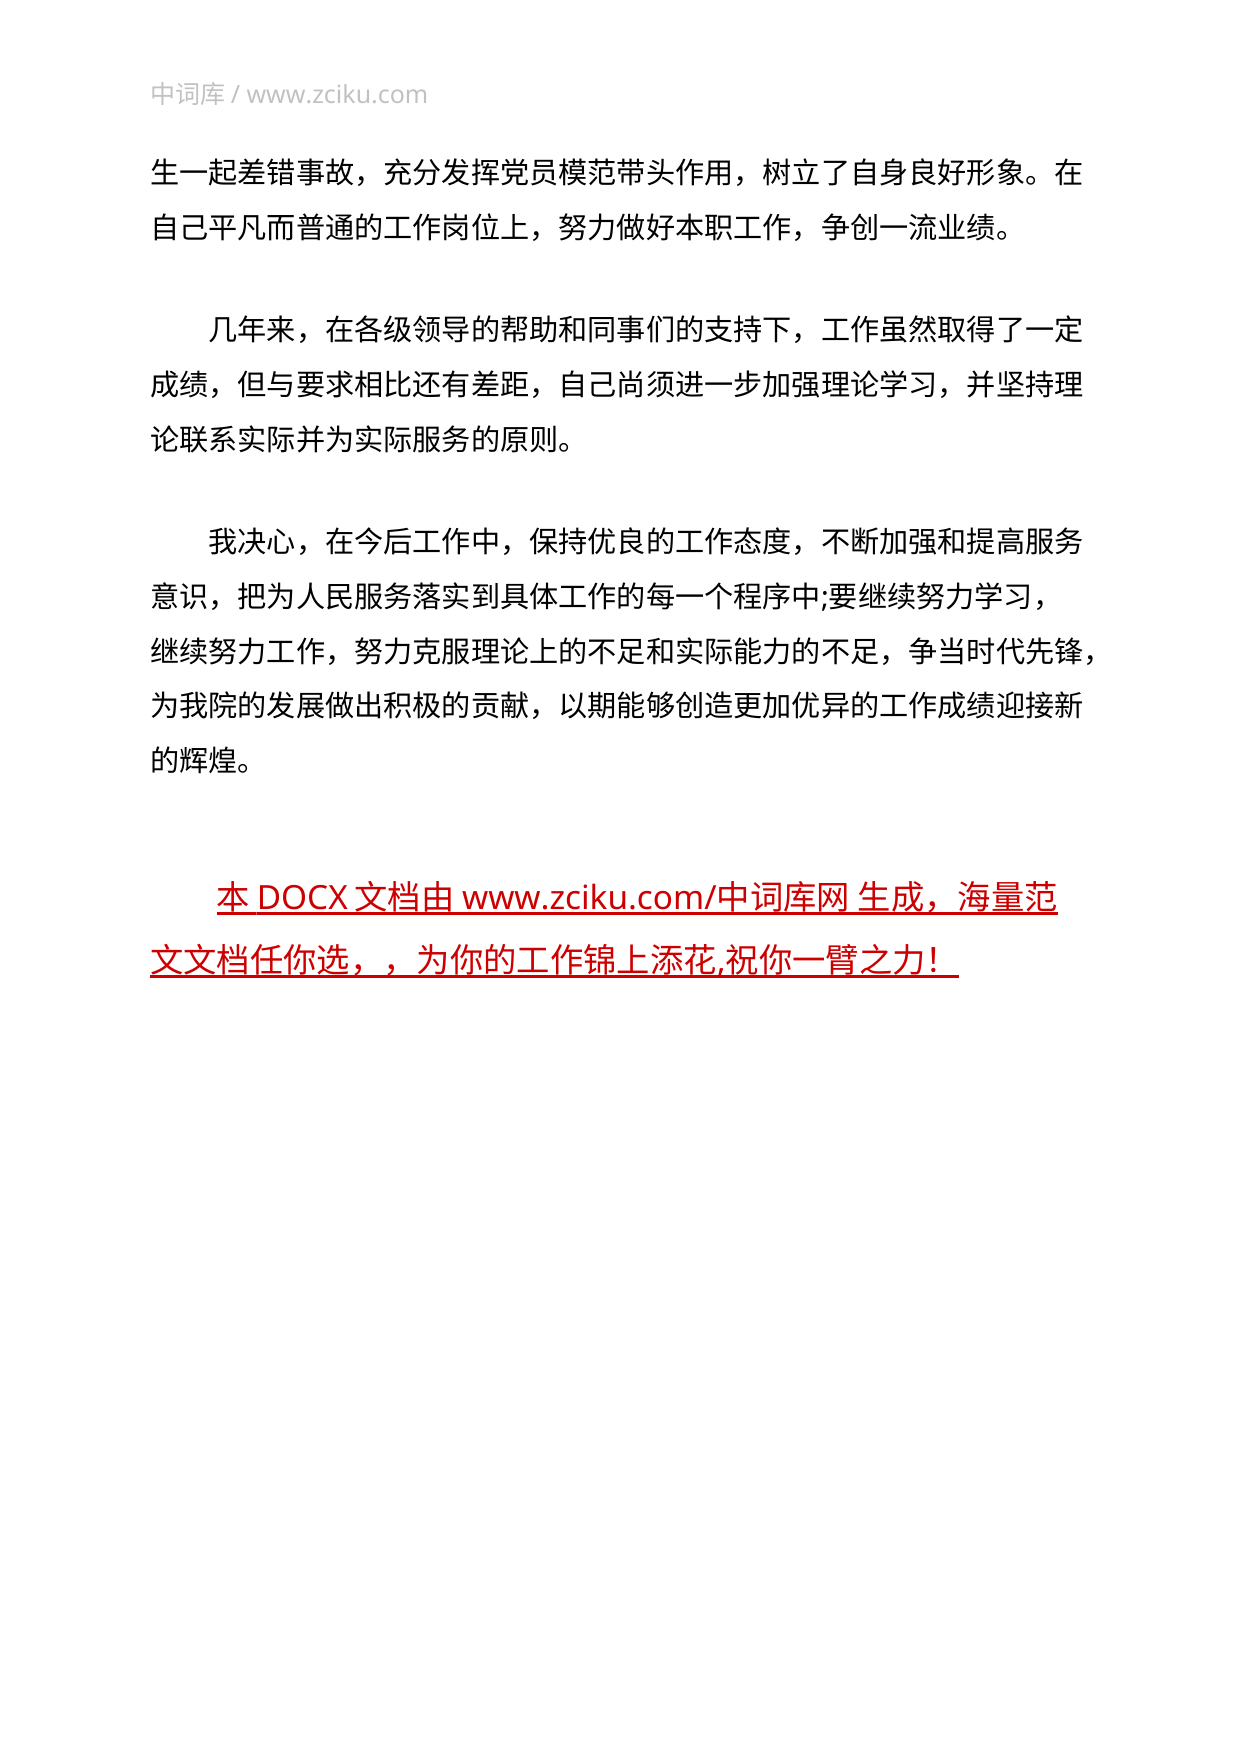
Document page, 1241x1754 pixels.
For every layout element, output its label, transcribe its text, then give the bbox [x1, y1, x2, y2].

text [150, 150, 1090, 247]
text 本DOCX文档由 www.zciku.com/中词库网 生成，海量范文文档任你选，，为你的工作锦上添花,祝你一臂之力！ [150, 871, 1090, 982]
text 几年来，在各级领导的帮助和同事们的支持下，工作虽然取得了一定成绩，但与要求相比还有差距，自己尚须进一步加强理论学习，并坚持理论联系实际并为实际服务的原则。 [150, 307, 1090, 459]
text 我决心，在今后工作中，保持优良的工作态度，不断加强和提高服务意识，把为人民服务落实到具体工作的每一个程序中;要继续努力学习，继续努力工作，努力克服理论上的不足和实际能力的不足，争当时代先锋，为我院的发展做出积极的贡献，以期能够创造更加优异的工作成绩迎接新的辉煌。 [150, 518, 1090, 780]
